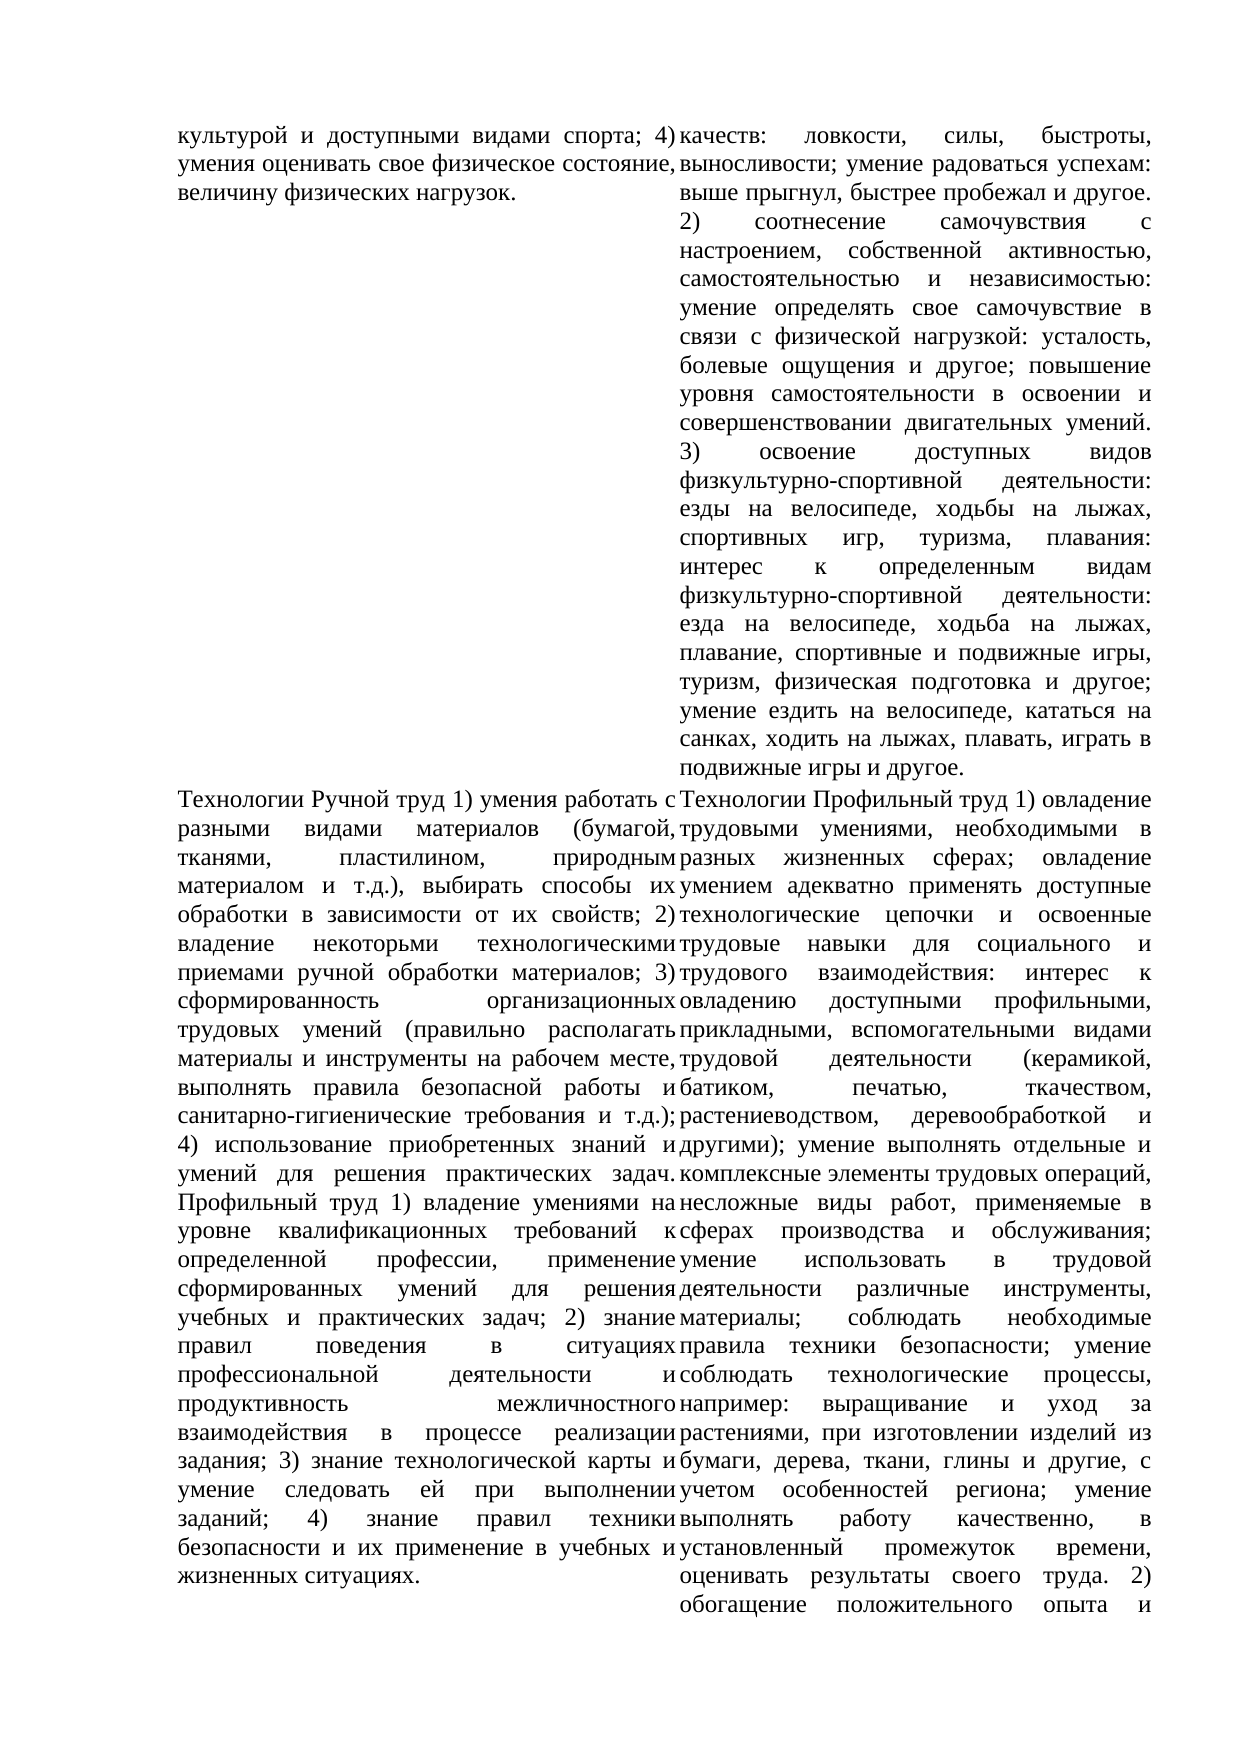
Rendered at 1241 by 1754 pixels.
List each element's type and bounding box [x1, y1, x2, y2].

table_cell [678, 783, 1153, 1619]
table_cell [176, 783, 678, 1619]
table_cell [176, 118, 678, 782]
table_cell [678, 118, 1153, 782]
